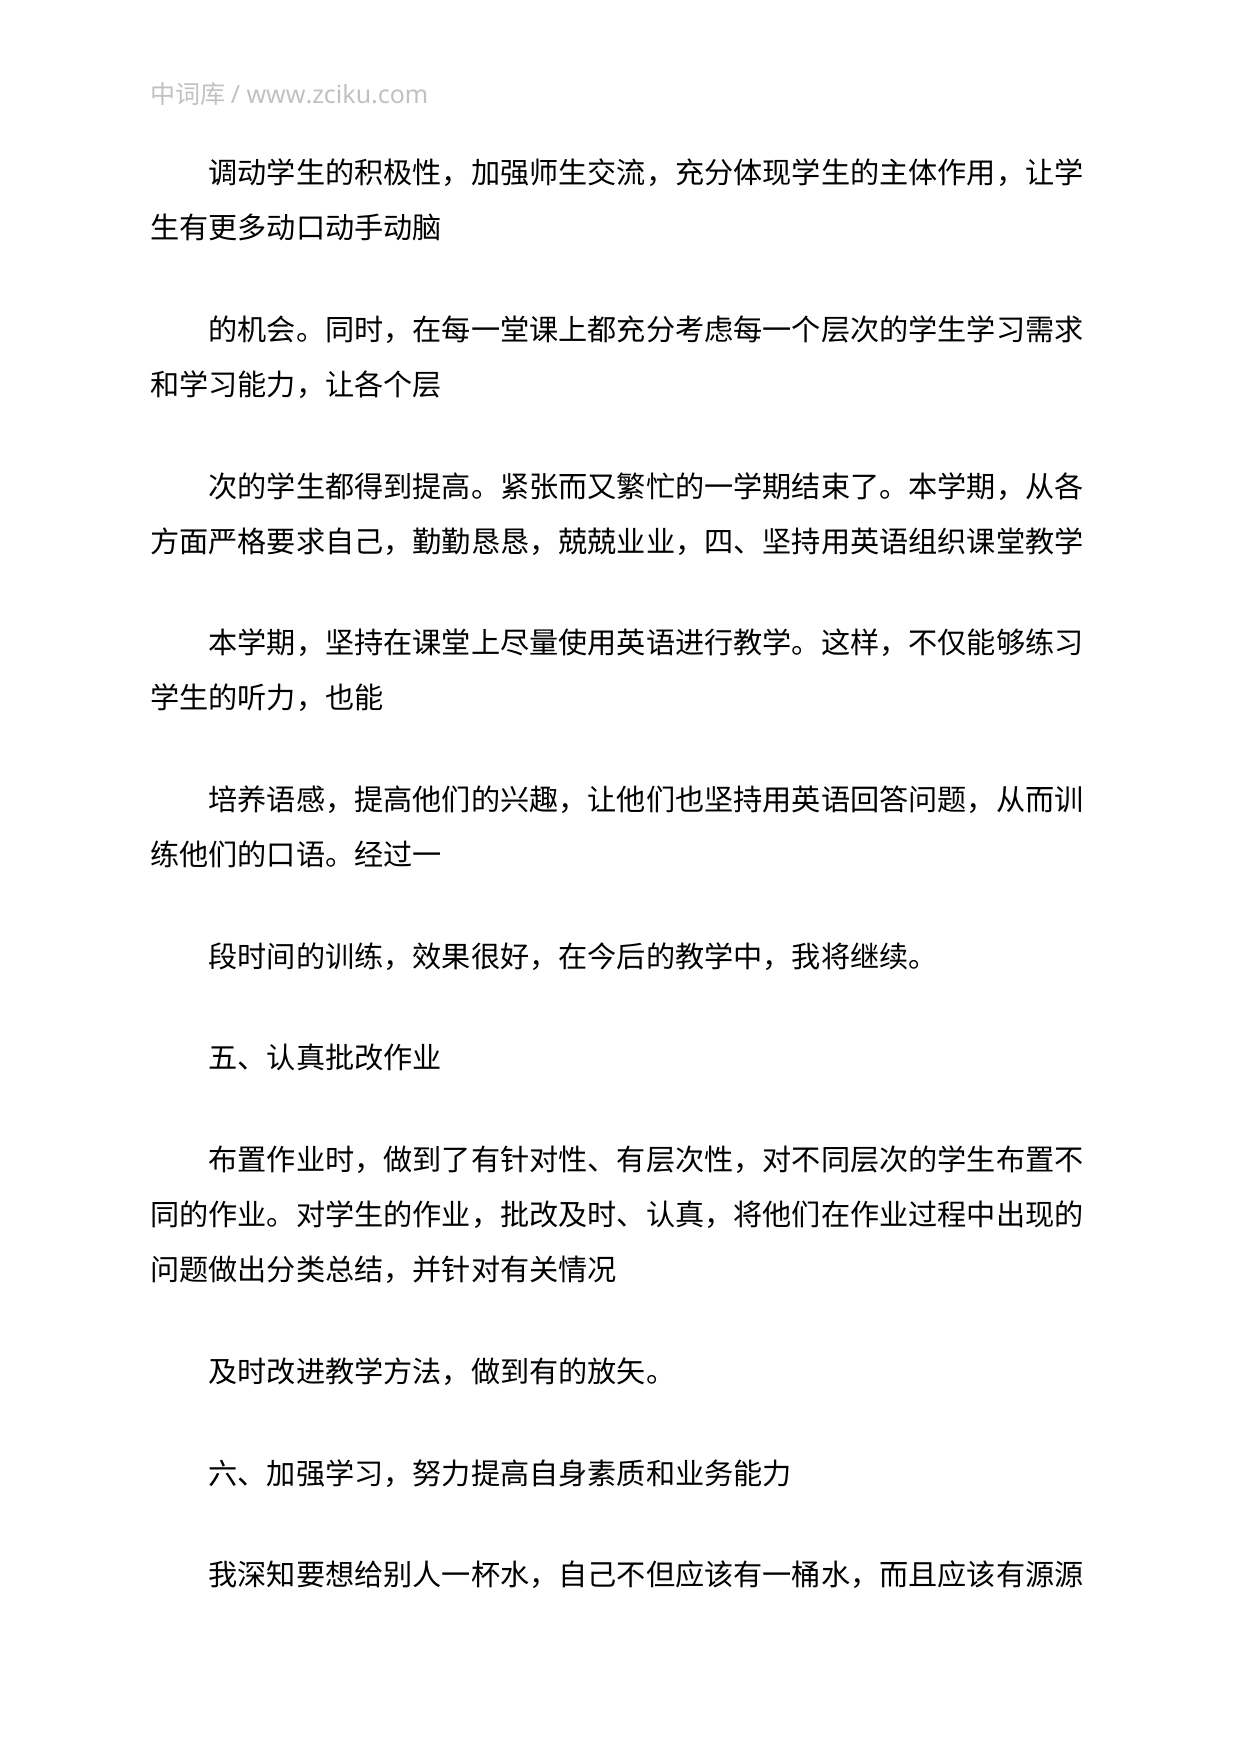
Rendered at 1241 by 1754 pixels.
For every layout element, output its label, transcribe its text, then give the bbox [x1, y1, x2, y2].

text 次的学生都得到提高。紧张而又繁忙的一学期结束了。本学期，从各方面严格要求自己，勤勤恳恳，兢兢业业，四、坚持用英语组织课堂教学 [150, 463, 1090, 561]
text 六、加强学习，努力提高自身素质和业务能力 [150, 1450, 1090, 1492]
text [150, 1552, 1090, 1594]
text 本学期，坚持在课堂上尽量使用英语进行教学。这样，不仅能够练习学生的听力，也能 [150, 620, 1090, 717]
text 布置作业时，做到了有针对性、有层次性，对不同层次的学生布置不同的作业。对学生的作业，批改及时、认真，将他们在作业过程中出现的问题做出分类总结，并针对有关情况 [150, 1137, 1090, 1289]
text 段时间的训练，效果很好，在今后的教学中，我将继续。 [150, 933, 1090, 976]
text 调动学生的积极性，加强师生交流，充分体现学生的主体作用，让学生有更多动口动手动脑 [150, 150, 1090, 247]
text 培养语感，提高他们的兴趣，让他们也坚持用英语回答问题，从而训练他们的口语。经过一 [150, 777, 1090, 874]
text 的机会。同时，在每一堂课上都充分考虑每一个层次的学生学习需求和学习能力，让各个层 [150, 307, 1090, 404]
text 及时改进教学方法，做到有的放矢。 [150, 1348, 1090, 1391]
text 五、认真批改作业 [150, 1035, 1090, 1077]
